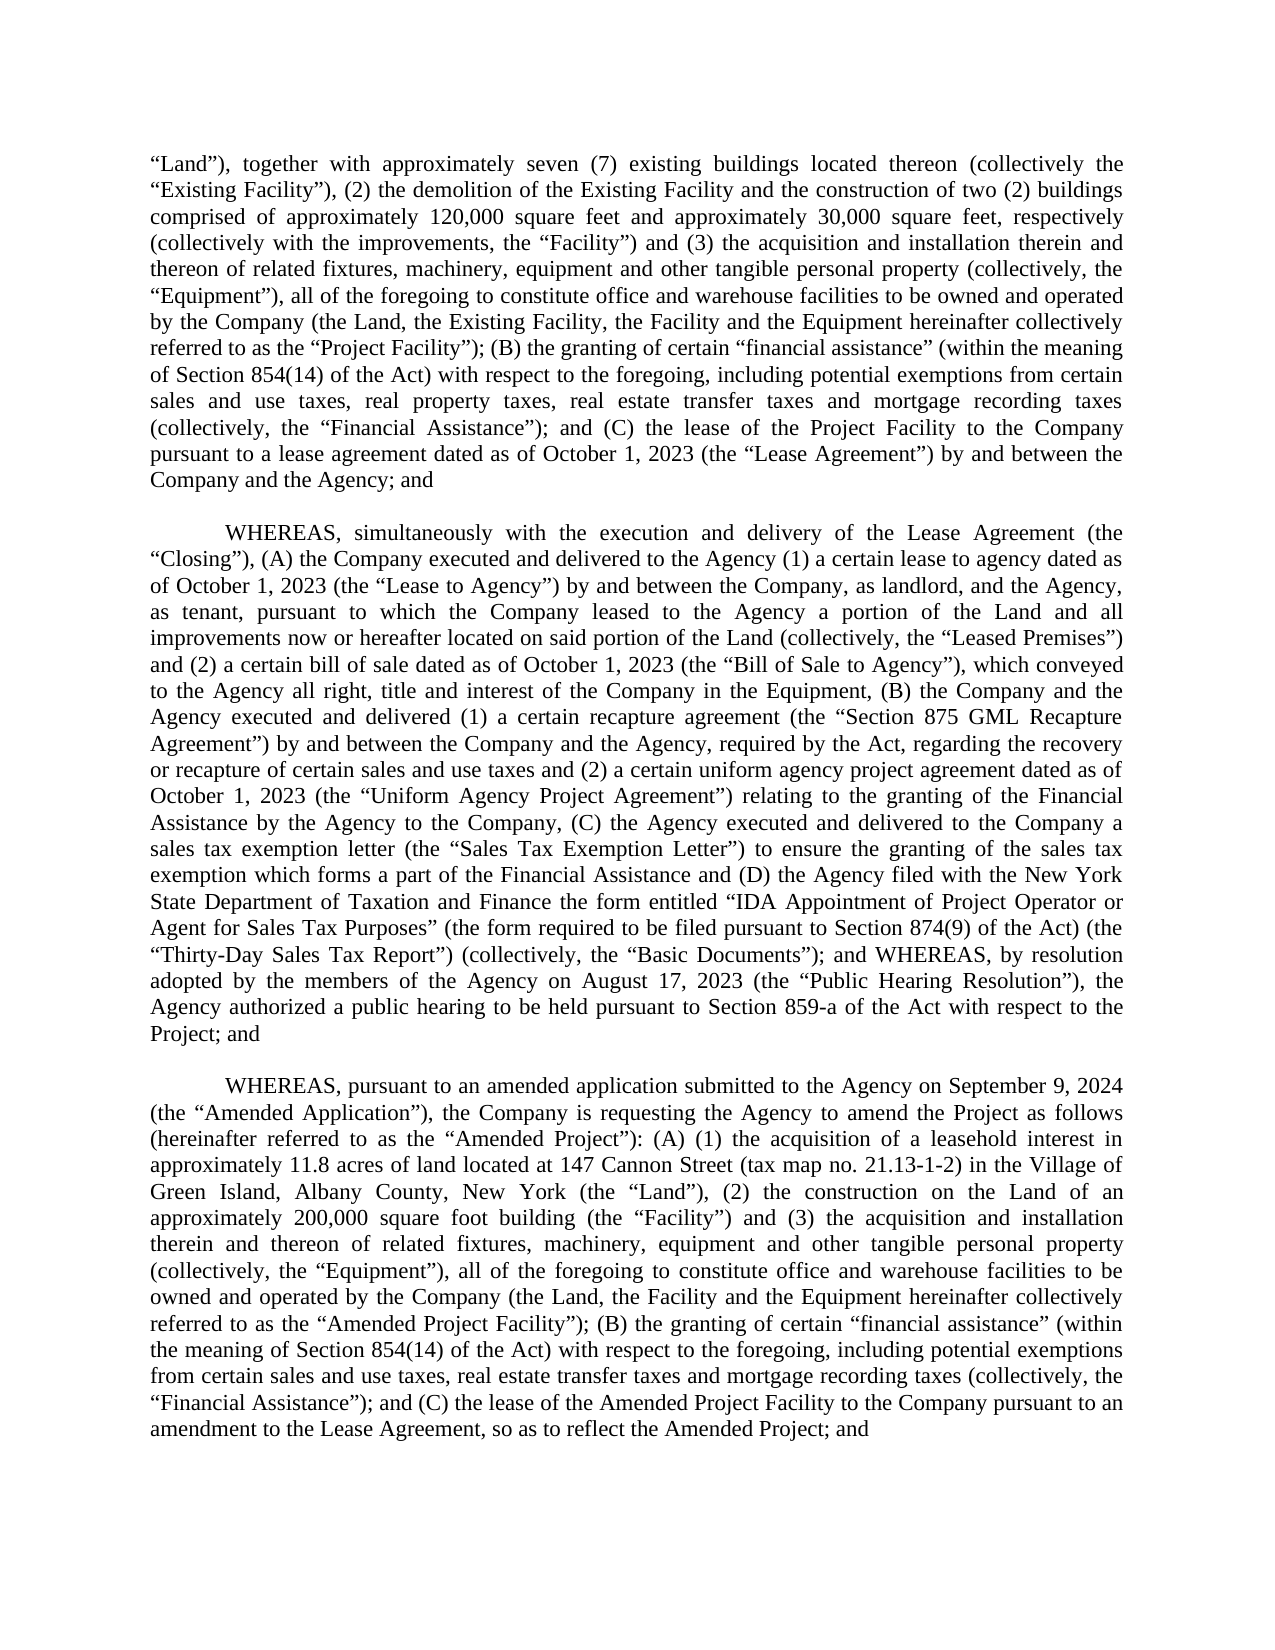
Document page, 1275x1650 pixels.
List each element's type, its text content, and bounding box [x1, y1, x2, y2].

text WHEREAS, simultaneously with the execution and delivery of the Lease Agreement (the “Closing”), (A) the Company executed and delivered to the Agency (1) a certain lease to agency dated as of October 1, 2023 (the “Lease to Agency”) by and between the Company, as landlord, and the Agency, as tenant, pursuant to which the Company leased to the Agency a portion of the Land and all improvements now or hereafter located on said portion of the Land (collectively, the “Leased Premises”) and (2) a certain bill of sale dated as of October 1, 2023 (the “Bill of Sale to Agency”), which conveyed to the Agency all right, title and interest of the Company in the Equipment, (B) the Company and the Agency executed and delivered (1) a certain recapture agreement (the “Section 875 GML Recapture Agreement”) by and between the Company and the Agency, required by the Act, regarding the recovery or recapture of certain sales and use taxes and (2) a certain uniform agency project agreement dated as of October 1, 2023 (the “Uniform Agency Project Agreement”) relating to the granting of the Financial Assistance by the Agency to the Company, (C) the Agency executed and delivered to the Company a sales tax exemption letter (the “Sales Tax Exemption Letter”) to ensure the granting of the sales tax exemption which forms a part of the Financial Assistance and (D) the Agency filed with the New York State Department of Taxation and Finance the form entitled “IDA Appointment of Project Operator or Agent for Sales Tax Purposes” (the form required to be filed pursuant to Section 874(9) of the Act) (the “Thirty-Day Sales Tax Report”) (collectively, the “Basic Documents”); and WHEREAS, by resolution adopted by the members of the Agency on August 17, 2023 (the “Public Hearing Resolution”), the Agency authorized a public hearing to be held pursuant to Section 859-a of the Act with respect to the Project; and [150, 519, 1125, 1046]
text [150, 150, 1125, 493]
text WHEREAS, pursuant to an amended application submitted to the Agency on September 9, 2024 (the “Amended Application”), the Company is requesting the Agency to amend the Project as follows (hereinafter referred to as the “Amended Project”): (A) (1) the acquisition of a leasehold interest in approximately 11.8 acres of land located at 147 Cannon Street (tax map no. 21.13-1-2) in the Village of Green Island, Albany County, New York (the “Land”), (2) the construction on the Land of an approximately 200,000 square foot building (the “Facility”) and (3) the acquisition and installation therein and thereon of related fixtures, machinery, equipment and other tangible personal property (collectively, the “Equipment”), all of the foregoing to constitute office and warehouse facilities to be owned and operated by the Company (the Land, the Facility and the Equipment hereinafter collectively referred to as the “Amended Project Facility”); (B) the granting of certain “financial assistance” (within the meaning of Section 854(14) of the Act) with respect to the foregoing, including potential exemptions from certain sales and use taxes, real estate transfer taxes and mortgage recording taxes (collectively, the “Financial Assistance”); and (C) the lease of the Amended Project Facility to the Company pursuant to an amendment to the Lease Agreement, so as to reflect the Amended Project; and [150, 1072, 1125, 1441]
